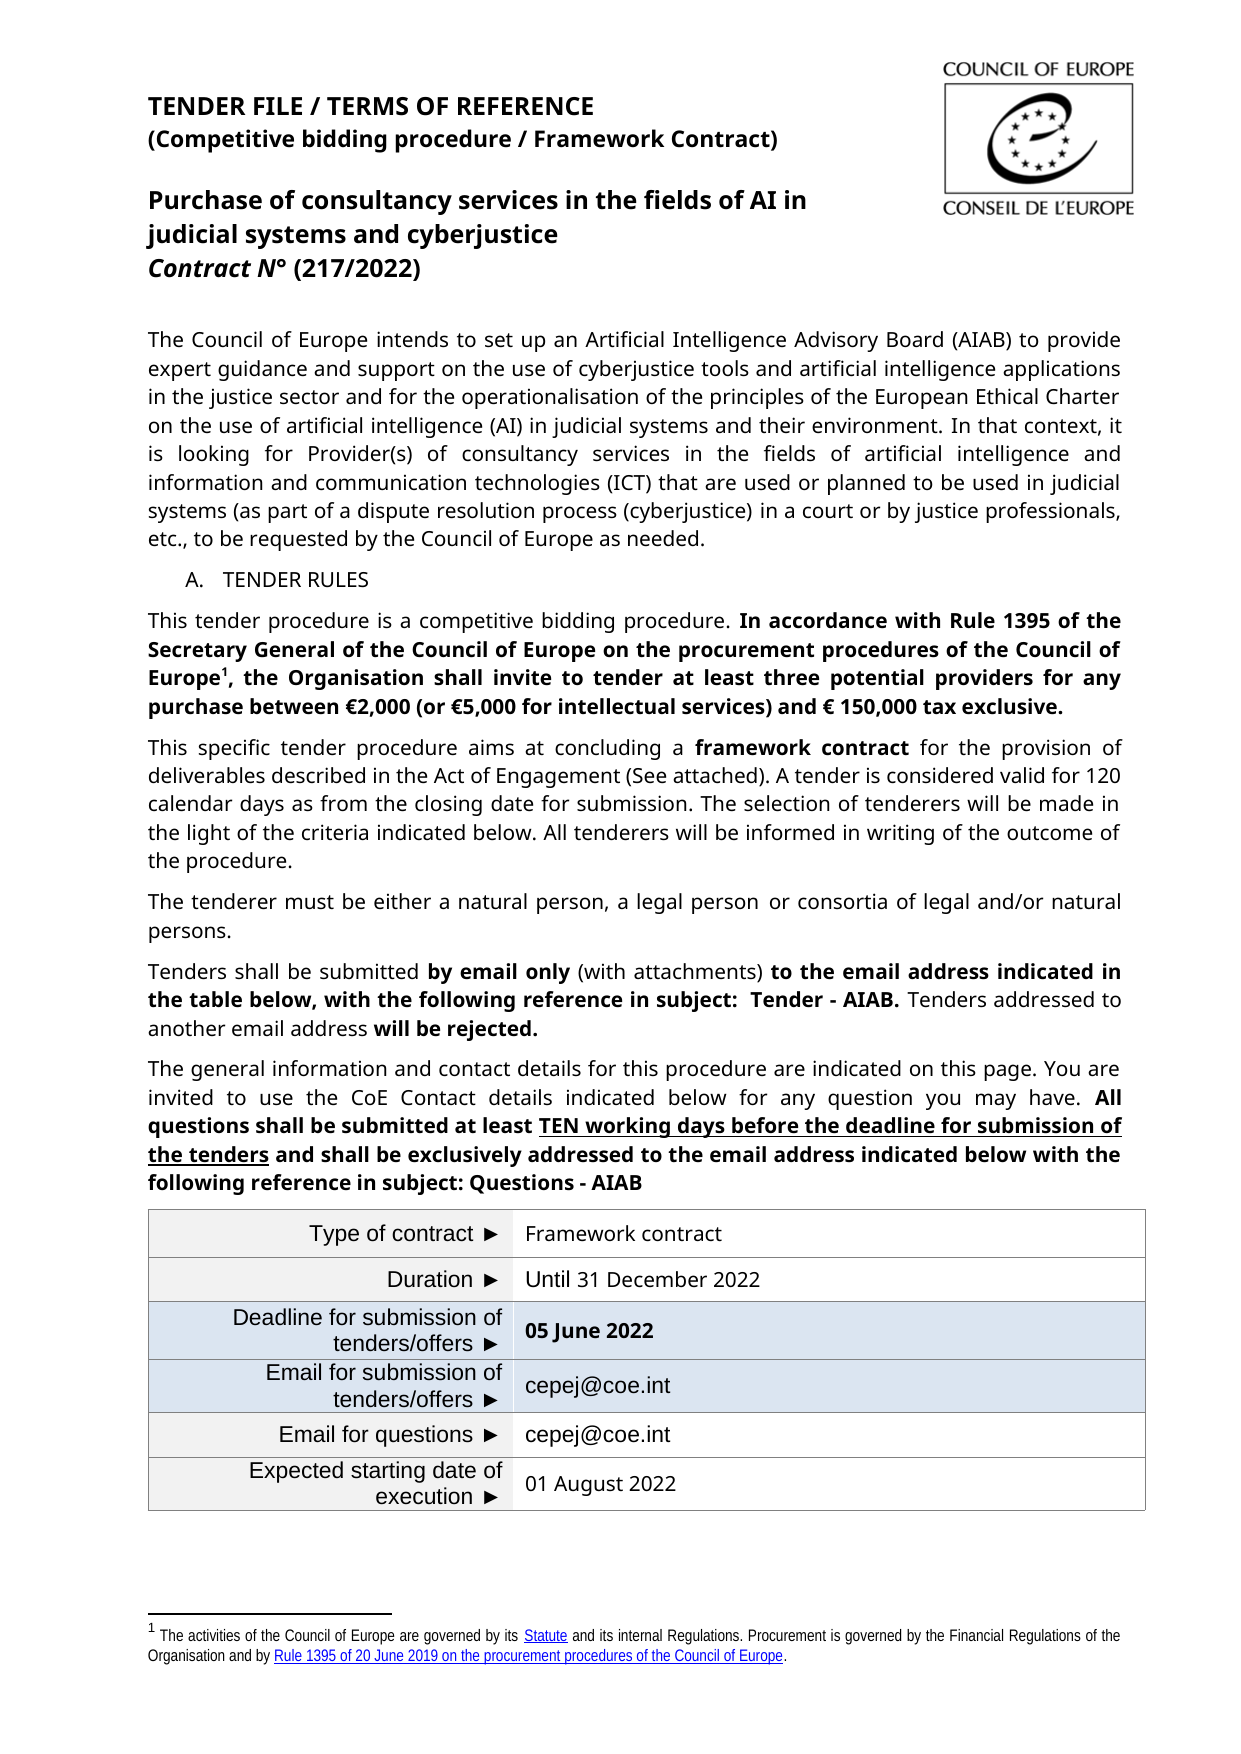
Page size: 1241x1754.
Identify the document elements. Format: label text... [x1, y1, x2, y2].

text The general information and contact details for this procedure are indicated on this page. You are invited to use the CoE Contact details indicated below for any question you may have. All questions shall be submitted at least TEN working days before the deadline for submission of the tenders and shall be exclusively addressed to the email address indicated below with the following reference in subject: Questions - AIAB [148, 1054, 1122, 1197]
table_cell [149, 1302, 513, 1359]
list TENDER RULES [185, 566, 1122, 594]
table_header [149, 1210, 513, 1257]
table_header [514, 1210, 1145, 1257]
table_cell [149, 1258, 513, 1301]
table_cell [514, 1258, 1145, 1301]
text Tenders shall be submitted by email only (with attachments) to the email address indicated in the table below, with the following reference in subject: Tender - AIAB. Tenders addressed to another email address will be rejected. [148, 957, 1122, 1042]
table_cell [149, 1458, 513, 1510]
text This specific tender procedure aims at concluding a framework contract for the provision of deliverables described in the Act of Engagement (See attached). A tender is considered valid for 120 calendar days as from the closing date for submission. The selection of tenderers will be made in the light of the criteria indicated below. All tenderers will be informed in writing of the outcome of the procedure. [148, 733, 1122, 875]
table_cell [149, 1413, 513, 1456]
text TENDER FILE / TERMS OF REFERENCE [148, 89, 920, 123]
picture [920, 43, 1157, 233]
text Purchase of consultancy services in the fields of AI in judicial systems and cyberjustice [148, 182, 1122, 251]
text Contract N° (217/2022) [148, 251, 1122, 284]
table_cell [149, 1360, 513, 1412]
text The tenderer must be either a natural person, a legal person or consortia of legal and/or natural persons. [148, 887, 1122, 944]
text The Council of Europe intends to set up an Artificial Intelligence Advisory Board (AIAB) to provide expert guidance and support on the use of cyberjustice tools and artificial intelligence applications in the justice sector and for the operationalisation of the principles of the European Ethical Charter on the use of artificial intelligence (AI) in judicial systems and their environment. In that context, it is looking for Provider(s) of consultancy services in the fields of artificial intelligence and information and communication technologies (ICT) that are used or planned to be used in judicial systems (as part of a dispute resolution process (cyberjustice) in a court or by justice professionals, etc., to be requested by the Council of Europe as needed. [148, 326, 1122, 553]
text This tender procedure is a competitive bidding procedure. In accordance with Rule 1395 of the Secretary General of the Council of Europe on the procurement procedures of the Council of Europe, the Organisation shall invite to tender at least three potential providers for any purchase between €2,000 (or €5,000 for intellectual services) and € 150,000 tax exclusive. [148, 606, 1122, 720]
text (Competitive bidding procedure / Framework Contract) [148, 123, 920, 154]
